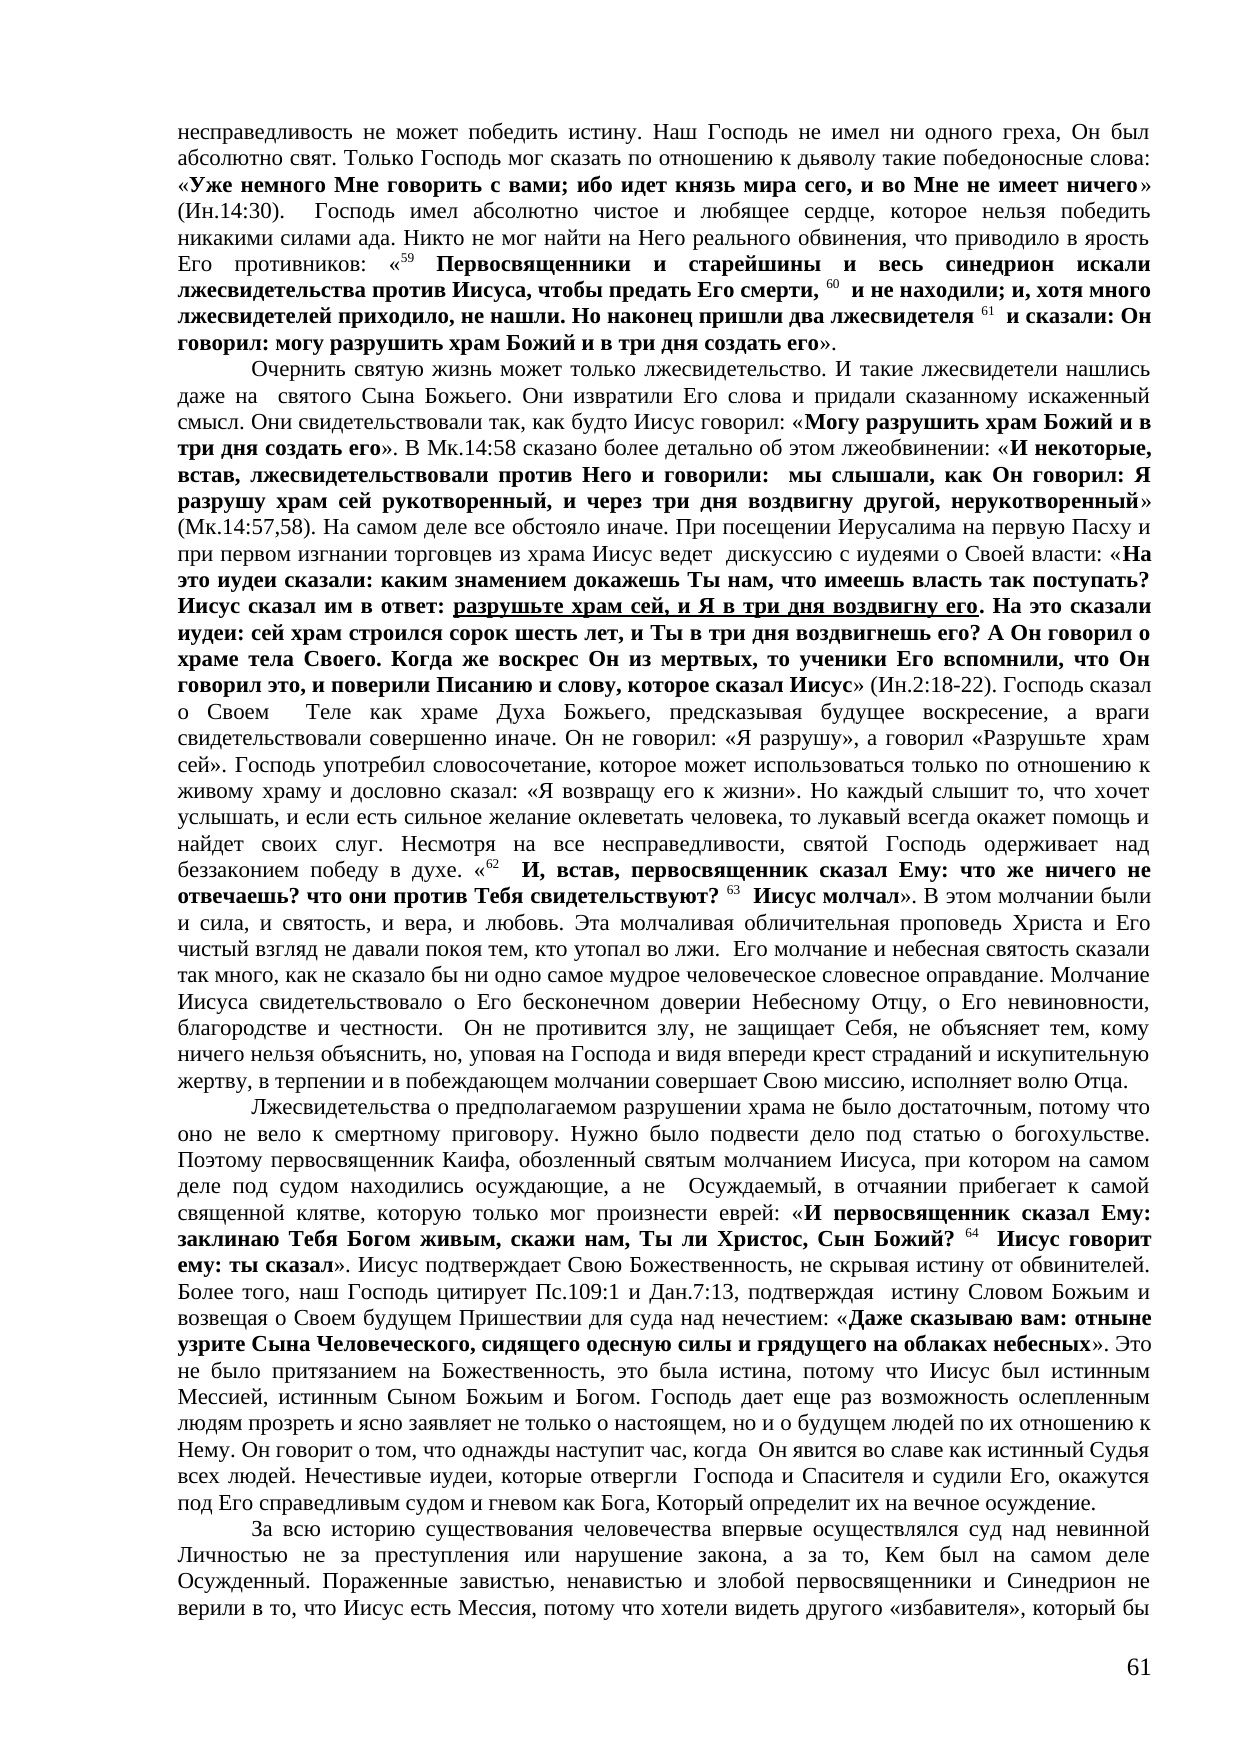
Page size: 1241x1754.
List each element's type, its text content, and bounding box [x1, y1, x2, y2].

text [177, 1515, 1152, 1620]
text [177, 118, 1152, 355]
text Очернить святую жизнь может только лжесвидетельство. И такие лжесвидетели нашлись даже на святого Сына Божьего. Они извратили Его слова и придали сказанному искаженный смысл. Они свидетельствовали так, как будто Иисус говорил: «Могу разрушить храм Божий и в три дня создать его». В Мк.14:58 сказано более детально об этом лжеобвинении: «И некоторые, встав, лжесвидетельствовали против Него и говорили: мы слышали, как Он говорил: Я разрушу храм сей рукотворенный, и через три дня воздвигну другой, нерукотворенный» (Мк.14:57,58). На самом деле все обстояло иначе. При посещении Иерусалима на первую Пасху и при первом изгнании торговцев из храма Иисус ведет дискуссию с иудеями о Своей власти: «На это иудеи сказали: каким знамением докажешь Ты нам, что имеешь власть так поступать? Иисус сказал им в ответ: разрушьте храм сей, и Я в три дня воздвигну его. На это сказали иудеи: сей храм строился сорок шесть лет, и Ты в три дня воздвигнешь его? А Он говорил о храме тела Своего. Когда же воскрес Он из мертвых, то ученики Его вспомнили, что Он говорил это, и поверили Писанию и слову, которое сказал Иисус» (Ин.2:18-22). Господь сказал о Своем Теле как храме Духа Божьего, предсказывая будущее воскресение, а враги свидетельствовали совершенно иначе. Он не говорил: «Я разрушу», а говорил «Разрушьте храм сей». Господь употребил словосочетание, которое может использоваться только по отношению к живому храму и дословно сказал: «Я возвращу его к жизни». Но каждый слышит то, что хочет услышать, и если есть сильное желание оклеветать человека, то лукавый всегда окажет помощь и найдет своих слуг. Несмотря на все несправедливости, святой Господь одерживает над беззаконием победу в духе. «62 И, встав, первосвященник сказал Ему: что же ничего не отвечаешь? что они против Тебя свидетельствуют? 63 Иисус молчал». В этом молчании были и сила, и святость, и вера, и любовь. Эта молчаливая обличительная проповедь Христа и Его чистый взгляд не давали покоя тем, кто утопал во лжи. Его молчание и небесная святость сказали так много, как не сказало бы ни одно самое мудрое человеческое словесное оправдание. Молчание Иисуса свидетельствовало о Его бесконечном доверии Небесному Отцу, о Его невиновности, благородстве и честности. Он не противится злу, не защищает Себя, не объясняет тем, кому ничего нельзя объяснить, но, уповая на Господа и видя впереди крест страданий и искупительную жертву, в терпении и в побеждающем молчании совершает Свою миссию, исполняет волю Отца. [177, 355, 1152, 1093]
text Лжесвидетельства о предполагаемом разрушении храма не было достаточным, потому что оно не вело к смертному приговору. Нужно было подвести дело под статью о богохульстве. Поэтому первосвященник Каифа, обозленный святым молчанием Иисуса, при котором на самом деле под судом находились осуждающие, а не Осуждаемый, в отчаянии прибегает к самой священной клятве, которую только мог произнести еврей: «И первосвященник сказал Ему: заклинаю Тебя Богом живым, скажи нам, Ты ли Христос, Сын Божий? 64 Иисус говорит ему: ты сказал». Иисус подтверждает Свою Божественность, не скрывая истину от обвинителей. Более того, наш Господь цитирует Пс.109:1 и Дан.7:13, подтверждая истину Словом Божьим и возвещая о Своем будущем Пришествии для суда над нечестием: «Даже сказываю вам: отныне узрите Сына Человеческого, сидящего одесную силы и грядущего на облаках небесных». Это не было притязанием на Божественность, это была истина, потому что Иисус был истинным Мессией, истинным Сыном Божьим и Богом. Господь дает еще раз возможность ослепленным людям прозреть и ясно заявляет не только о настоящем, но и о будущем людей по их отношению к Нему. Он говорит о том, что однажды наступит час, когда Он явится во славе как истинный Судья всех людей. Нечестивые иудеи, которые отвергли Господа и Спасителя и судили Его, окажутся под Его справедливым судом и гневом как Бога, Который определит их на вечное осуждение. [177, 1093, 1152, 1515]
